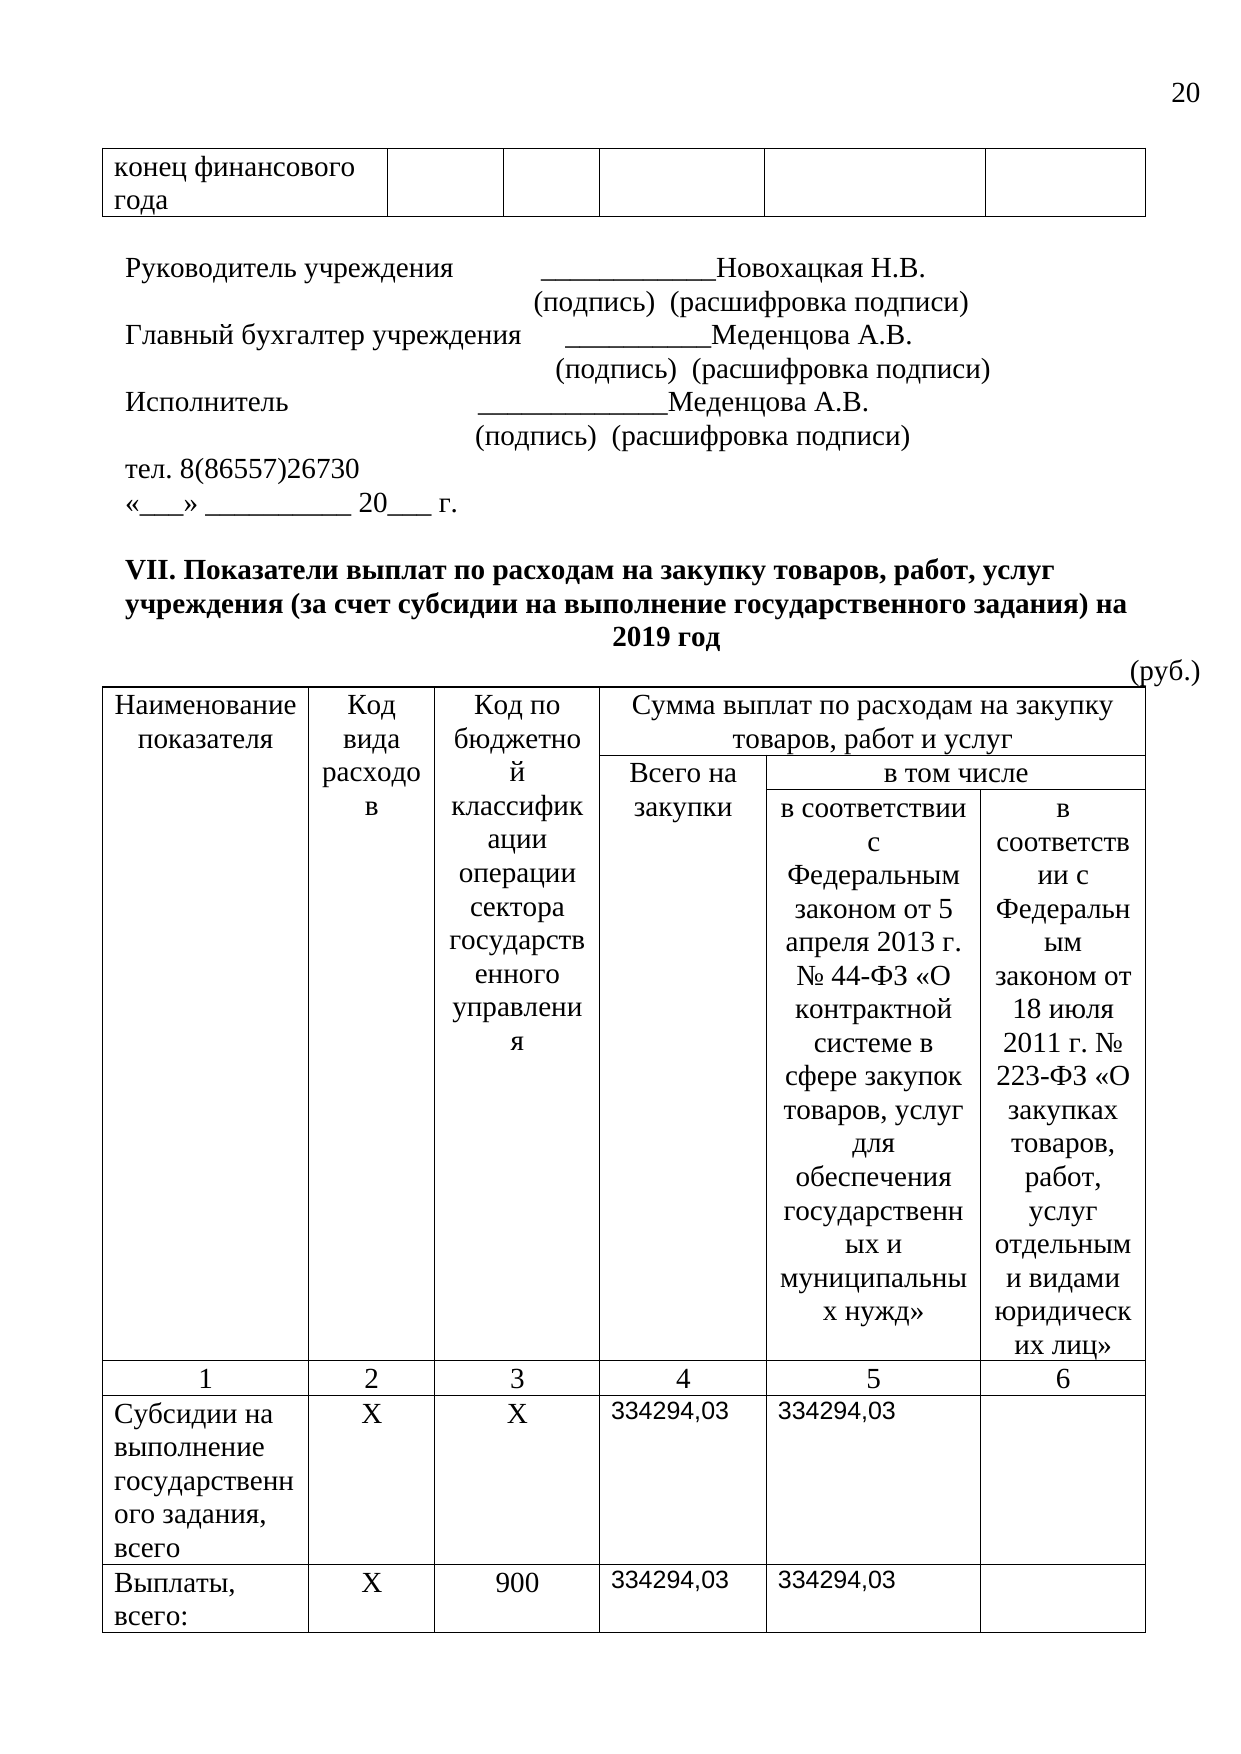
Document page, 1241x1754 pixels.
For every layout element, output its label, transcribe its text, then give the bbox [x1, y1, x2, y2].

subtitle VII. Показатели выплат по расходам на закупку товаров, работ, услуг учреждения (за счет субсидии на выполнение государственного задания) на [125, 552, 1200, 619]
text тел. 8(86557)26730 [125, 452, 1200, 485]
table_header Код вида расходов [309, 688, 434, 1360]
table_cell в том числе [767, 756, 1145, 789]
table_cell Выплаты, всего: [103, 1565, 308, 1632]
table_cell Субсидии на выполнение государственного задания, всего [103, 1396, 308, 1564]
table_cell в соответствии с Федеральным законом от 5 апреля 2013 г. № 44-ФЗ «О контрактной системе в сфере закупок товаров, услуг для обеспечения государственных и муниципальных нужд» [767, 790, 980, 1360]
table_cell [986, 149, 1145, 216]
table_cell X [504, 149, 599, 216]
text Руководитель учреждения ____________Новохацкая Н.В. [125, 250, 1200, 284]
table_cell 4 [600, 1361, 766, 1395]
table_cell [600, 149, 764, 216]
table_cell [388, 149, 503, 216]
text (руб.) [125, 653, 1200, 686]
table_cell 3 [435, 1361, 599, 1395]
table_cell 6 [981, 1361, 1145, 1395]
table_cell Всего на закупки [600, 756, 766, 1360]
table_cell 334294,03 [600, 1565, 766, 1632]
text (подпись) (расшифровка подписи) [125, 351, 1200, 384]
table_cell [103, 149, 387, 216]
table_cell 1 [103, 1361, 308, 1395]
table_cell 900 [435, 1565, 599, 1632]
subtitle 2019 год [125, 619, 1200, 653]
text Главный бухгалтер учреждения __________Меденцова А.В. [125, 317, 1200, 351]
table_cell X [309, 1565, 434, 1632]
table_header Сумма выплат по расходам на закупку товаров, работ и услуг [600, 688, 1145, 754]
table_cell [981, 1565, 1145, 1632]
table_cell 5 [767, 1361, 980, 1395]
table_cell в соответствии с Федеральным законом от 18 июля 2011 г. № 223-ФЗ «О закупках товаров, работ, услуг отдельными видами юридических лиц» [981, 790, 1145, 1360]
table_cell [981, 1396, 1145, 1564]
table_cell 334294,03 [767, 1396, 980, 1564]
table_cell 2 [309, 1361, 434, 1395]
table_cell X [435, 1396, 599, 1564]
text (подпись) (расшифровка подписи) [125, 284, 1200, 317]
table_cell [765, 149, 985, 216]
text «___» __________ 20___ г. [125, 485, 1200, 519]
text Исполнитель _____________Меденцова А.В. [125, 384, 1200, 418]
table_cell X [309, 1396, 434, 1564]
table_cell 334294,03 [600, 1396, 766, 1564]
table_header Код по бюджетной классификации операции сектора государственного управления [435, 688, 599, 1360]
table_cell 334294,03 [767, 1565, 980, 1632]
text (подпись) (расшифровка подписи) [125, 418, 1200, 452]
table_header Наименование показателя [103, 688, 308, 1360]
